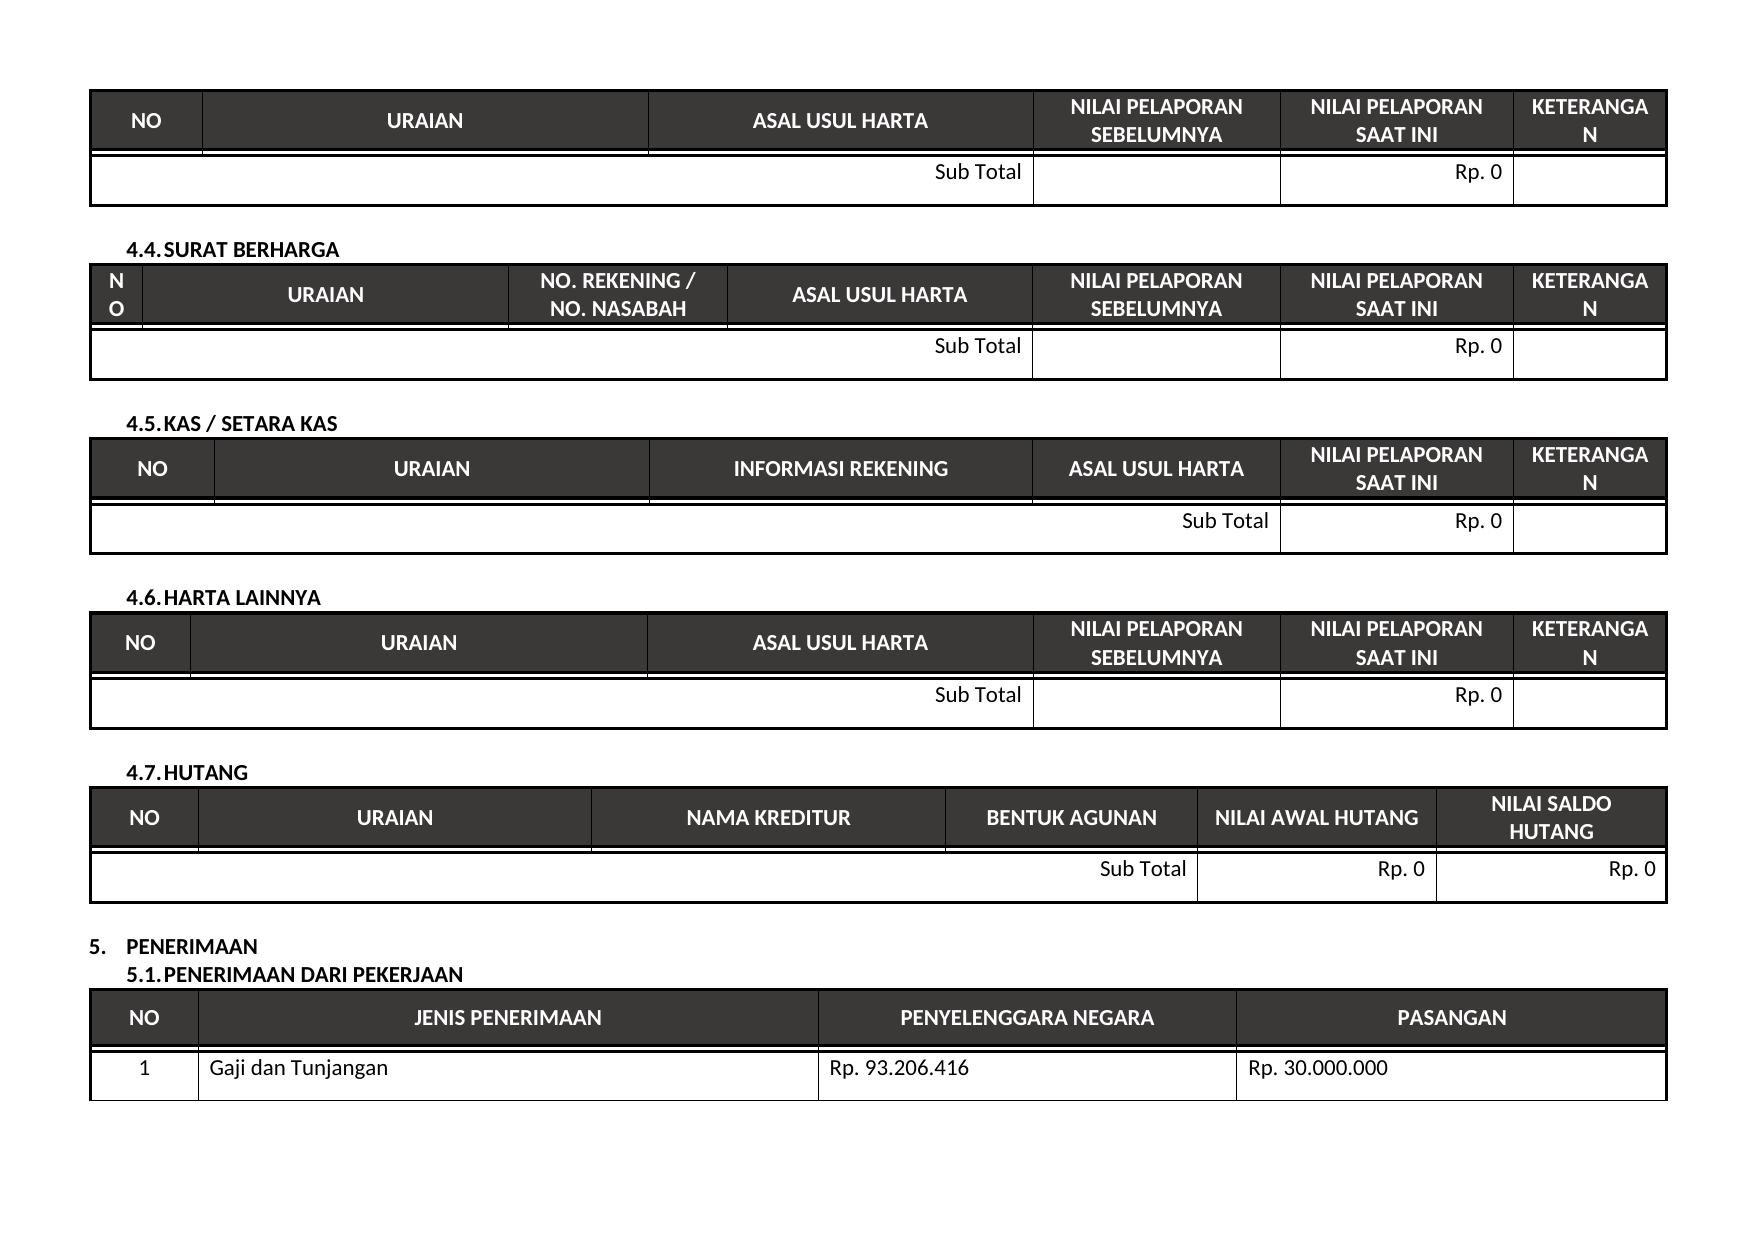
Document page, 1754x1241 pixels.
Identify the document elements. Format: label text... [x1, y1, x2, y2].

table_header NILAI AWAL HUTANG [1198, 789, 1436, 845]
table_header PASANGAN [1237, 991, 1665, 1044]
table_header ASAL USUL HARTA [728, 266, 1032, 322]
table_cell Sub Total [92, 680, 1033, 727]
table_cell Sub Total [92, 157, 1033, 204]
table_header NILAI SALDO HUTANG [1437, 789, 1665, 845]
table_header NO. REKENING / NO. NASABAH [509, 266, 727, 322]
table_header NILAI PELAPORAN SAAT INI [1281, 92, 1513, 148]
table_cell [1514, 331, 1665, 378]
list KAS / SETARA KAS [126, 409, 1665, 437]
table_cell Sub Total [92, 506, 1280, 552]
table_cell Rp. 0 [1198, 854, 1436, 901]
table_header NILAI PELAPORAN SEBELUMNYA [1034, 92, 1280, 148]
table_header PENYELENGGARA NEGARA [819, 991, 1236, 1044]
table_header NO [92, 92, 202, 148]
list PENERIMAAN DARI PEKERJAAN [126, 960, 1665, 988]
table_header ASAL USUL HARTA [648, 615, 1033, 671]
table_cell [1034, 680, 1280, 727]
table_cell Rp. 0 [1281, 157, 1513, 204]
table_cell [1514, 680, 1665, 727]
table_header NO [92, 440, 214, 496]
table_header NILAI PELAPORAN SAAT INI [1281, 615, 1513, 671]
list PENERIMAAN [89, 932, 1665, 960]
table_cell Rp. 0 [1437, 854, 1665, 901]
table_cell [1034, 157, 1280, 204]
table_header URAIAN [191, 615, 647, 671]
table_header JENIS PENERIMAAN [199, 991, 818, 1044]
table_header URAIAN [143, 266, 508, 322]
table_cell Sub Total [92, 854, 1197, 901]
table_header KETERANGAN [1514, 266, 1665, 322]
table_header URAIAN [215, 440, 649, 496]
list HUTANG [126, 758, 1665, 786]
table_cell Sub Total [92, 331, 1032, 378]
table_header KETERANGAN [1514, 615, 1665, 671]
table_cell [1033, 331, 1280, 378]
table_header NILAI PELAPORAN SEBELUMNYA [1033, 266, 1280, 322]
table_cell Rp. 0 [1281, 331, 1513, 378]
table_cell [1514, 506, 1665, 552]
table_header NO [92, 991, 198, 1044]
table_header ASAL USUL HARTA [1033, 440, 1280, 496]
table_header NO [92, 789, 198, 845]
list HARTA LAINNYA [126, 583, 1665, 611]
list SURAT BERHARGA [126, 235, 1665, 263]
table_header KETERANGAN [1514, 440, 1665, 496]
table_header NILAI PELAPORAN SAAT INI [1281, 266, 1513, 322]
table_header BENTUK AGUNAN [946, 789, 1197, 845]
table_header NO [92, 266, 142, 322]
table_header URAIAN [203, 92, 648, 148]
table_header NILAI PELAPORAN SEBELUMNYA [1034, 615, 1280, 671]
table_header URAIAN [199, 789, 591, 845]
table_header KETERANGAN [1514, 92, 1665, 148]
table_cell Rp. 0 [1281, 680, 1513, 727]
table_cell Gaji dan Tunjangan [199, 1053, 818, 1100]
table_header NAMA KREDITUR [592, 789, 945, 845]
table_cell Rp. 0 [1281, 506, 1513, 552]
table_cell 1 [92, 1053, 198, 1100]
table_cell Rp. 30.000.000 [1237, 1053, 1665, 1100]
table_header ASAL USUL HARTA [649, 92, 1033, 148]
table_header NO [92, 615, 190, 671]
table_header NILAI PELAPORAN SAAT INI [1281, 440, 1513, 496]
table_cell [1514, 157, 1665, 204]
table_cell Rp. 93.206.416 [819, 1053, 1236, 1100]
table_header INFORMASI REKENING [650, 440, 1032, 496]
